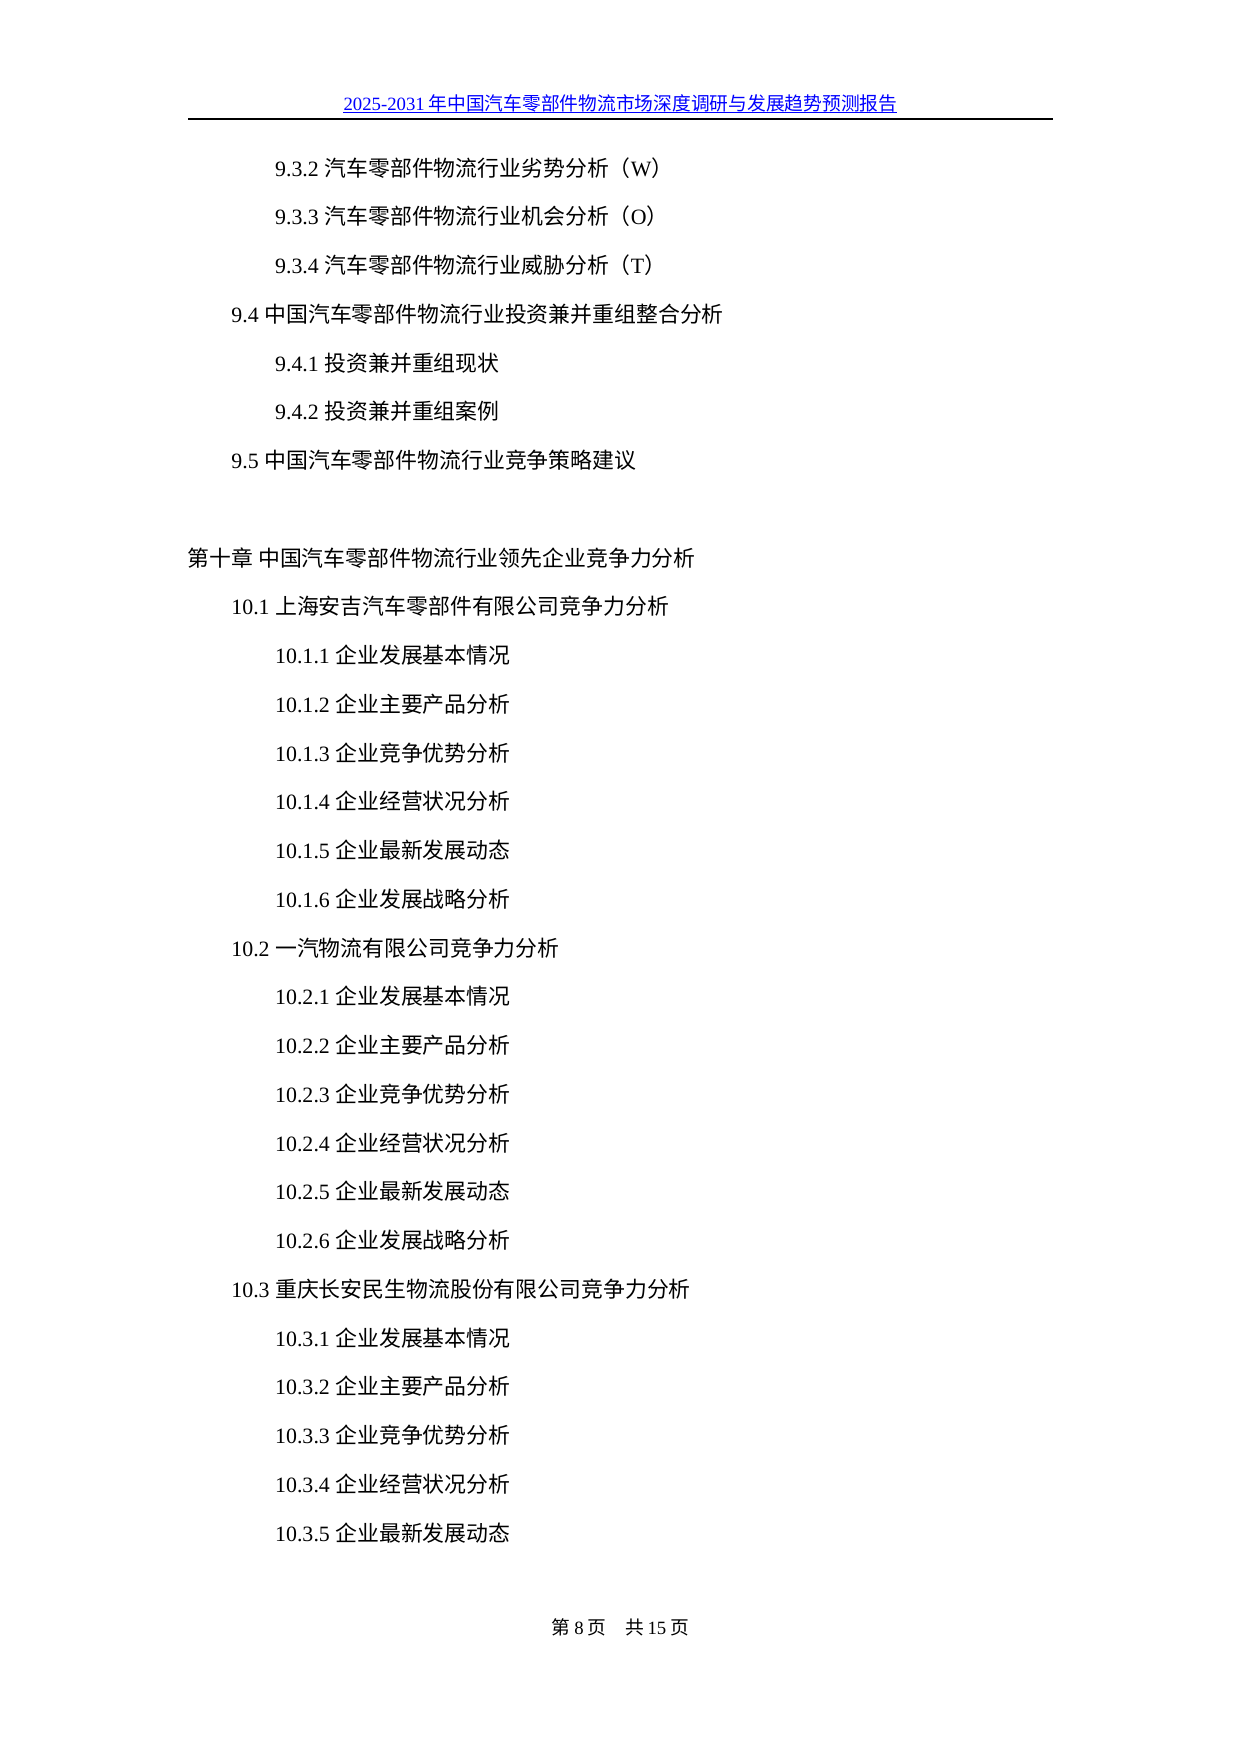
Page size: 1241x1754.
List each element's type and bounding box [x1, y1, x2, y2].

text [187, 150, 1053, 1548]
